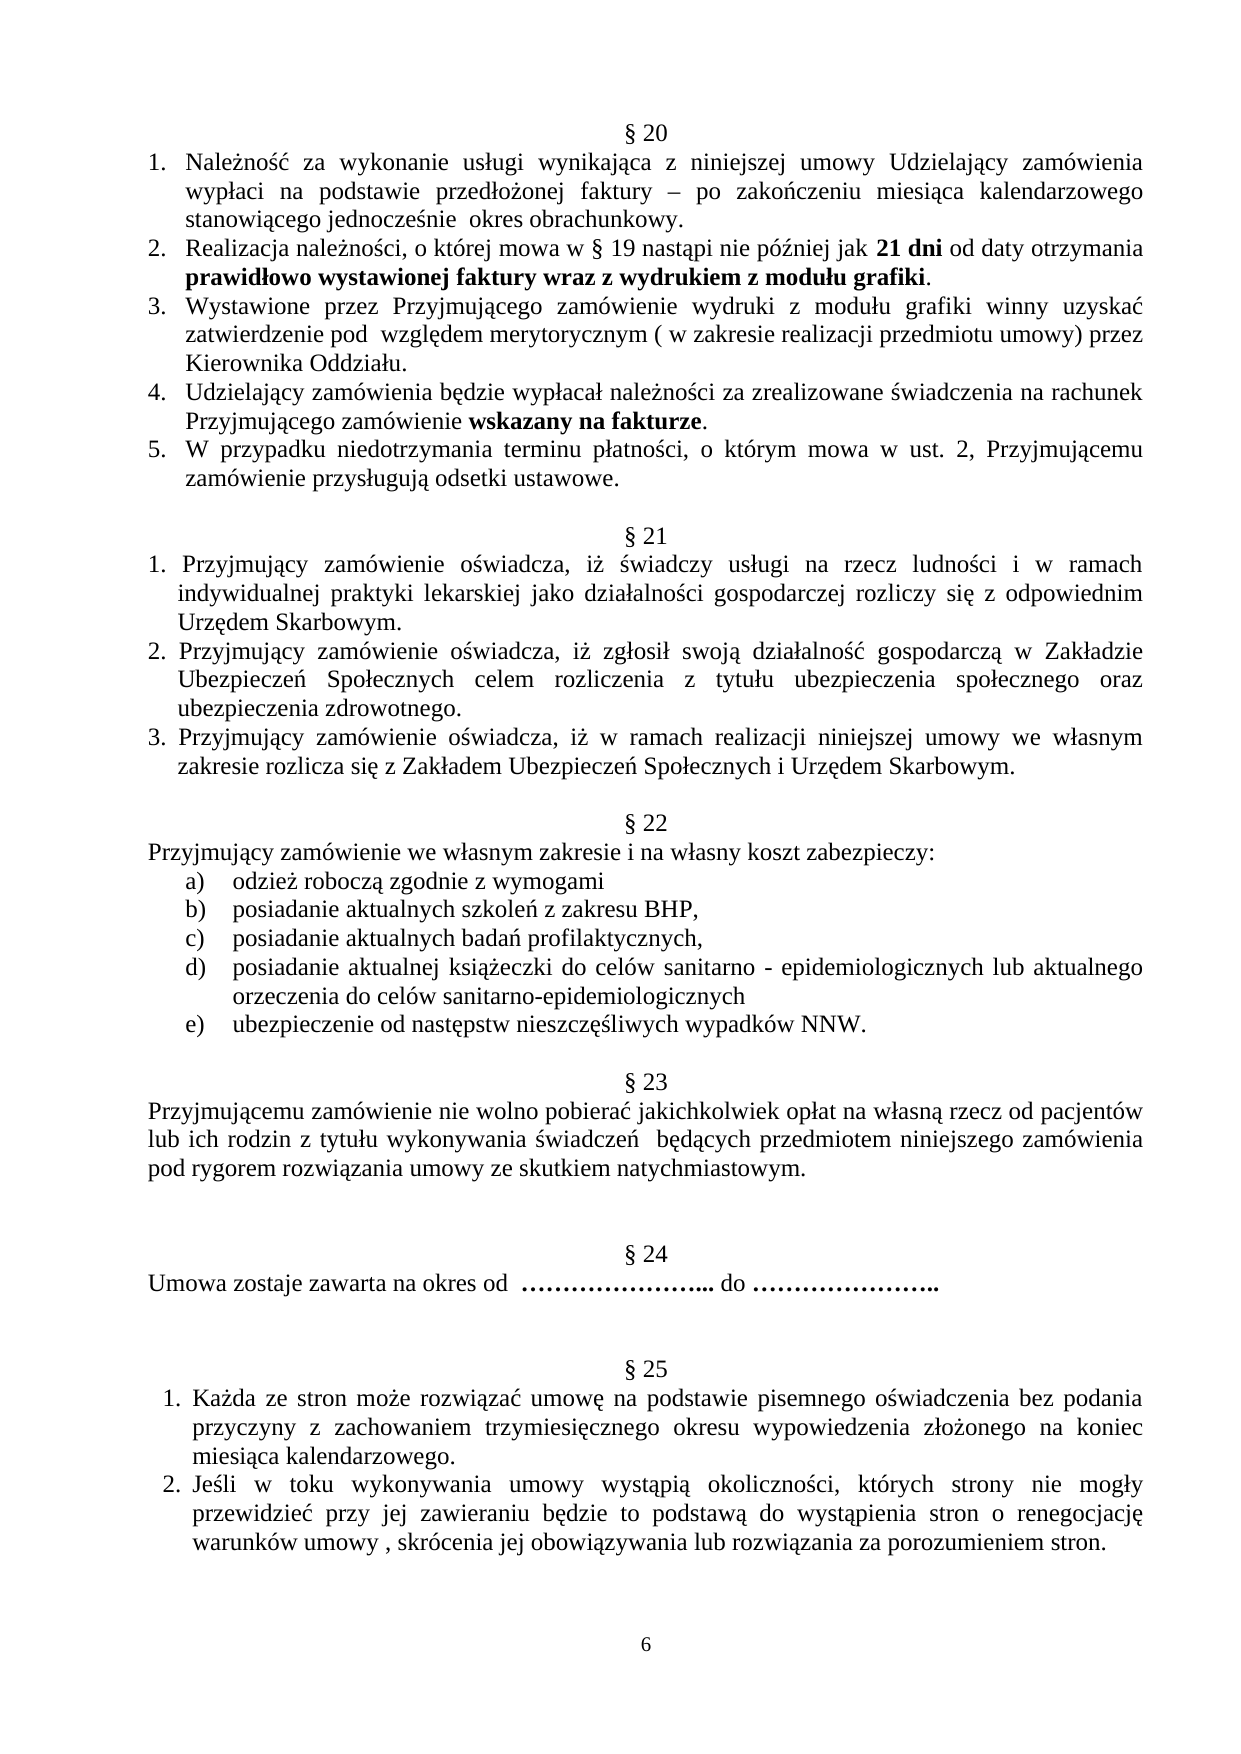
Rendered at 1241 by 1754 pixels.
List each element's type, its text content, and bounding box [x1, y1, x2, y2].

text § 21 [148, 521, 1144, 549]
text § 25 [148, 1354, 1144, 1383]
list Wystawione przez Przyjmującego zamówienie wydruki z modułu grafiki winny uzyskać zatwierdzenie pod względem merytorycznym ( w zakresie realizacji przedmiotu umowy) przez Kierownika Oddziału. [148, 291, 1144, 377]
text 3. Przyjmujący zamówienie oświadcza, iż w ramach realizacji niniejszej umowy we własnym zakresie rozlicza się z Zakładem Ubezpieczeń Społecznych i Urzędem Skarbowym. [148, 722, 1144, 779]
text 1. Przyjmujący zamówienie oświadcza, iż świadczy usługi na rzecz ludności i w ramach indywidualnej praktyki lekarskiej jako działalności gospodarczej rozliczy się z odpowiednim Urzędem Skarbowym. [148, 549, 1144, 636]
list W przypadku niedotrzymania terminu płatności, o którym mowa w ust. 2, Przyjmującemu zamówienie przysługują odsetki ustawowe. [148, 434, 1144, 492]
list Udzielający zamówienia będzie wypłacał należności za zrealizowane świadczenia na rachunek Przyjmującego zamówienie wskazany na fakturze. [148, 377, 1144, 434]
list Jeśli w toku wykonywania umowy wystąpią okoliczności, których strony nie mogły przewidzieć przy jej zawieraniu będzie to podstawą do wystąpienia stron o renegocjację warunków umowy , skrócenia jej obowiązywania lub rozwiązania za porozumieniem stron. [162, 1469, 1144, 1556]
text Przyjmujący zamówienie we własnym zakresie i na własny koszt zabezpieczy: [148, 837, 1144, 866]
text Umowa zostaje zawarta na okres od …………………... do ………………….. [148, 1268, 1144, 1297]
text § 24 [148, 1239, 1144, 1268]
list posiadanie aktualnych badań profilaktycznych, [185, 923, 1144, 952]
text § 22 [148, 808, 1144, 837]
text 2. Przyjmujący zamówienie oświadcza, iż zgłosił swoją działalność gospodarczą w Zakładzie Ubezpieczeń Społecznych celem rozliczenia z tytułu ubezpieczenia społecznego oraz ubezpieczenia zdrowotnego. [148, 636, 1144, 722]
list odzież roboczą zgodnie z wymogami [185, 866, 1144, 894]
list Należność za wykonanie usługi wynikająca z niniejszej umowy Udzielający zamówienia wypłaci na podstawie przedłożonej faktury – po zakończeniu miesiąca kalendarzowego stanowiącego jednocześnie okres obrachunkowy. [148, 147, 1144, 233]
list Realizacja należności, o której mowa w § 19 nastąpi nie później jak 21 dni od daty otrzymania prawidłowo wystawionej faktury wraz z wydrukiem z modułu grafiki. [148, 233, 1144, 291]
text Przyjmującemu zamówienie nie wolno pobierać jakichkolwiek opłat na własną rzecz od pacjentów lub ich rodzin z tytułu wykonywania świadczeń będących przedmiotem niniejszego zamówienia pod rygorem rozwiązania umowy ze skutkiem natychmiastowym. [148, 1096, 1144, 1182]
list ubezpieczenie od następstw nieszczęśliwych wypadków NNW. [185, 1009, 1144, 1038]
text § 20 [148, 118, 1144, 147]
list posiadanie aktualnych szkoleń z zakresu BHP, [185, 894, 1144, 923]
list Każda ze stron może rozwiązać umowę na podstawie pisemnego oświadczenia bez podania przyczyny z zachowaniem trzymiesięcznego okresu wypowiedzenia złożonego na koniec miesiąca kalendarzowego. [162, 1383, 1144, 1469]
text § 23 [148, 1067, 1144, 1096]
list posiadanie aktualnej książeczki do celów sanitarno - epidemiologicznych lub aktualnego orzeczenia do celów sanitarno-epidemiologicznych [185, 952, 1144, 1009]
